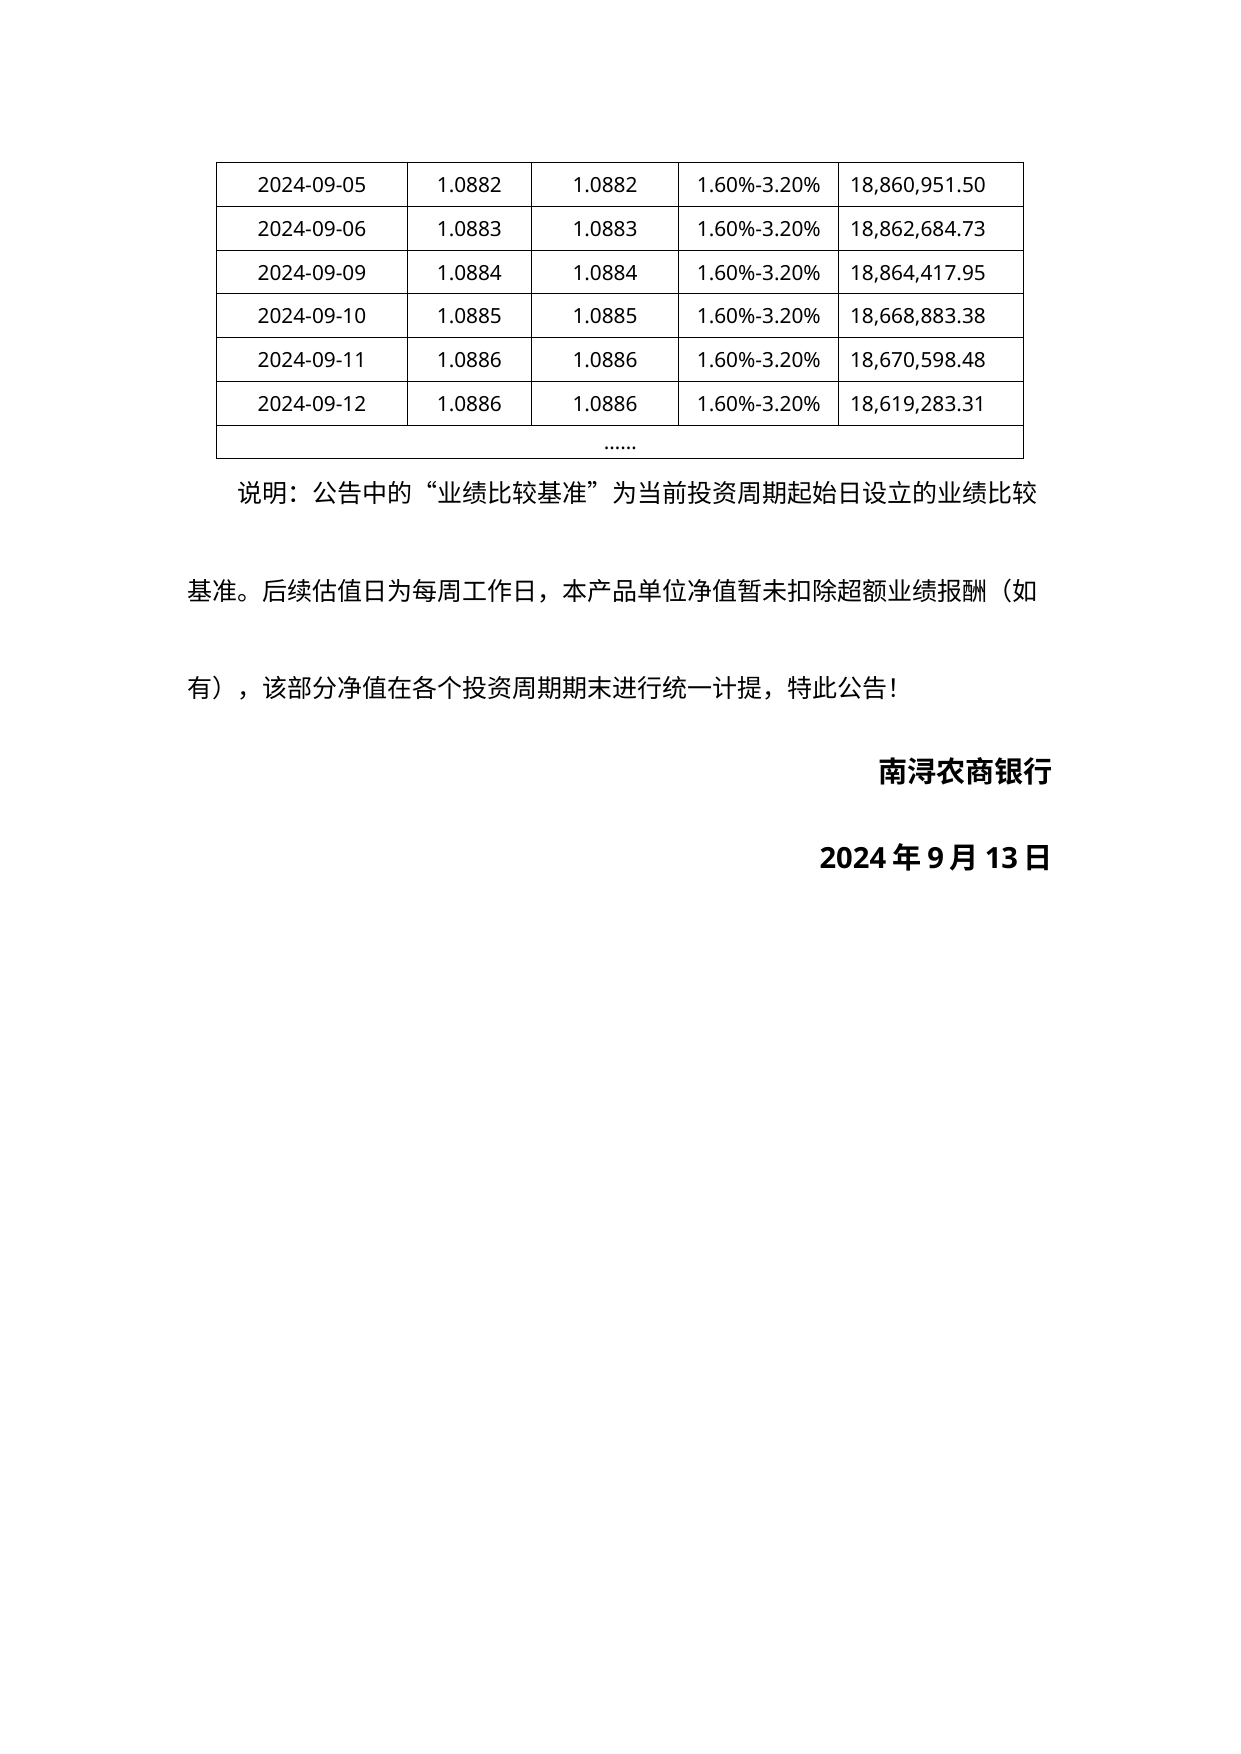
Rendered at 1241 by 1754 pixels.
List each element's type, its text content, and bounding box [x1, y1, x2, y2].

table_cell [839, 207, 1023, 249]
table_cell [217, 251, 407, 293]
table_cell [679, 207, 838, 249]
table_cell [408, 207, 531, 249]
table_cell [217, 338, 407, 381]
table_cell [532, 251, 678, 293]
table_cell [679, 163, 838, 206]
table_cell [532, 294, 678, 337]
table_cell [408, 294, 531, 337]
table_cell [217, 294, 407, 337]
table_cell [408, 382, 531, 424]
text 2024年9月13日 [187, 823, 1053, 888]
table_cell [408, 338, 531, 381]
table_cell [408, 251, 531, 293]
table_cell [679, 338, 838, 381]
text 南浔农商银行 [187, 737, 1053, 802]
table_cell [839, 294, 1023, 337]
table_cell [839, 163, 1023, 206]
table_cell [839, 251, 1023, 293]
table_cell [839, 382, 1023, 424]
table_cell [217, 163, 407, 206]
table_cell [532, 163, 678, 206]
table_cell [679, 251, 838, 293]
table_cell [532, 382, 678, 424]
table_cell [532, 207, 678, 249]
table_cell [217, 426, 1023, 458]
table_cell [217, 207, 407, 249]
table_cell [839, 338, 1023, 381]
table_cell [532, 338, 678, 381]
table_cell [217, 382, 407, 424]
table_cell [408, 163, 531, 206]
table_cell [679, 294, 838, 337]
text 说明：公告中的“业绩比较基准”为当前投资周期起始日设立的业绩比较基准。后续估值日为每周工作日，本产品单位净值暂未扣除超额业绩报酬（如有），该部分净值在各个投资周期期末进行统一计提，特此公告！ [187, 459, 1053, 719]
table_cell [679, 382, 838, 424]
